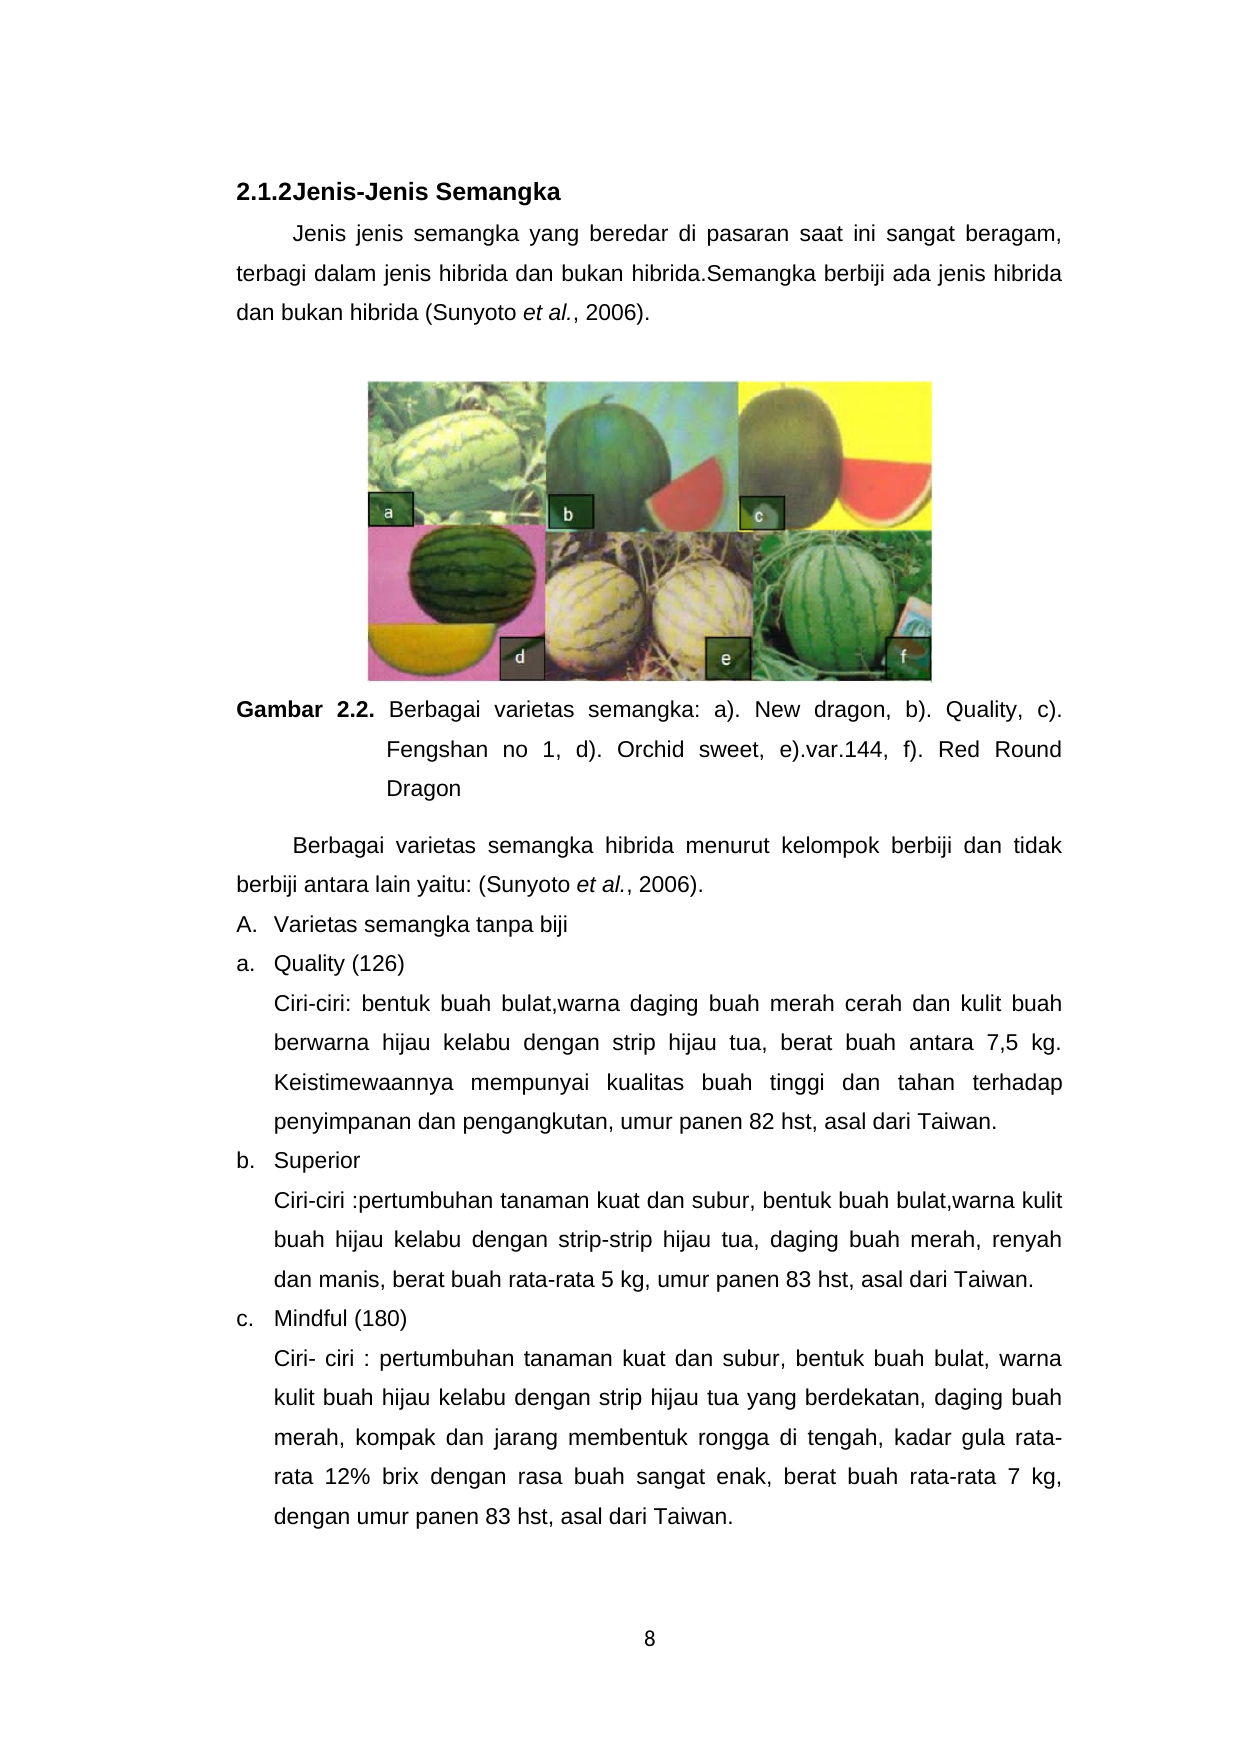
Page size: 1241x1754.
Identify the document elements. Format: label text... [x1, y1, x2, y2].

list Ciri-ciri :pertumbuhan tanaman kuat dan subur, bentuk buah bulat,warna kulit buah hijau kelabu dengan strip-strip hijau tua, daging buah merah, renyah dan manis, berat buah rata-rata 5 kg, umur panen 83 hst, asal dari Taiwan. [274, 1187, 1063, 1292]
picture [365, 378, 934, 683]
text Gambar 2.2. Berbagai varietas semangka: a). New dragon, b). Quality, c). Fengshan no 1, d). Orchid sweet, e).var.144, f). Red Round Dragon [236, 696, 1063, 802]
list Mindful (180) [236, 1305, 1063, 1332]
text Jenis jenis semangka yang beredar di pasaran saat ini sangat beragam, terbagi dalam jenis hibrida dan bukan hibrida.Semangka berbiji ada jenis hibrida dan bukan hibrida (Sunyoto et al., 2006). [236, 220, 1063, 326]
list Ciri- ciri : pertumbuhan tanaman kuat dan subur, bentuk buah bulat, warna kulit buah hijau kelabu dengan strip hijau tua yang berdekatan, daging buah merah, kompak dan jarang membentuk rongga di tengah, kadar gula rata-rata 12% brix dengan rasa buah sangat enak, berat buah rata-rata 7 kg, dengan umur panen 83 hst, asal dari Taiwan. [274, 1345, 1063, 1529]
list Varietas semangka tanpa biji [236, 911, 1063, 937]
subtitle 2.1.2 Jenis-Jenis Semangka [236, 177, 1063, 206]
list Quality (126) [236, 950, 1063, 976]
list Ciri-ciri: bentuk buah bulat,warna daging buah merah cerah dan kulit buah berwarna hijau kelabu dengan strip hijau tua, berat buah antara 7,5 kg. Keistimewaannya mempunyai kualitas buah tinggi dan tahan terhadap penyimpanan dan pengangkutan, umur panen 82 hst, asal dari Taiwan. [274, 989, 1063, 1134]
list Superior [236, 1147, 1063, 1174]
text Berbagai varietas semangka hibrida menurut kelompok berbiji dan tidak berbiji antara lain yaitu: (Sunyoto et al., 2006). [236, 832, 1063, 897]
